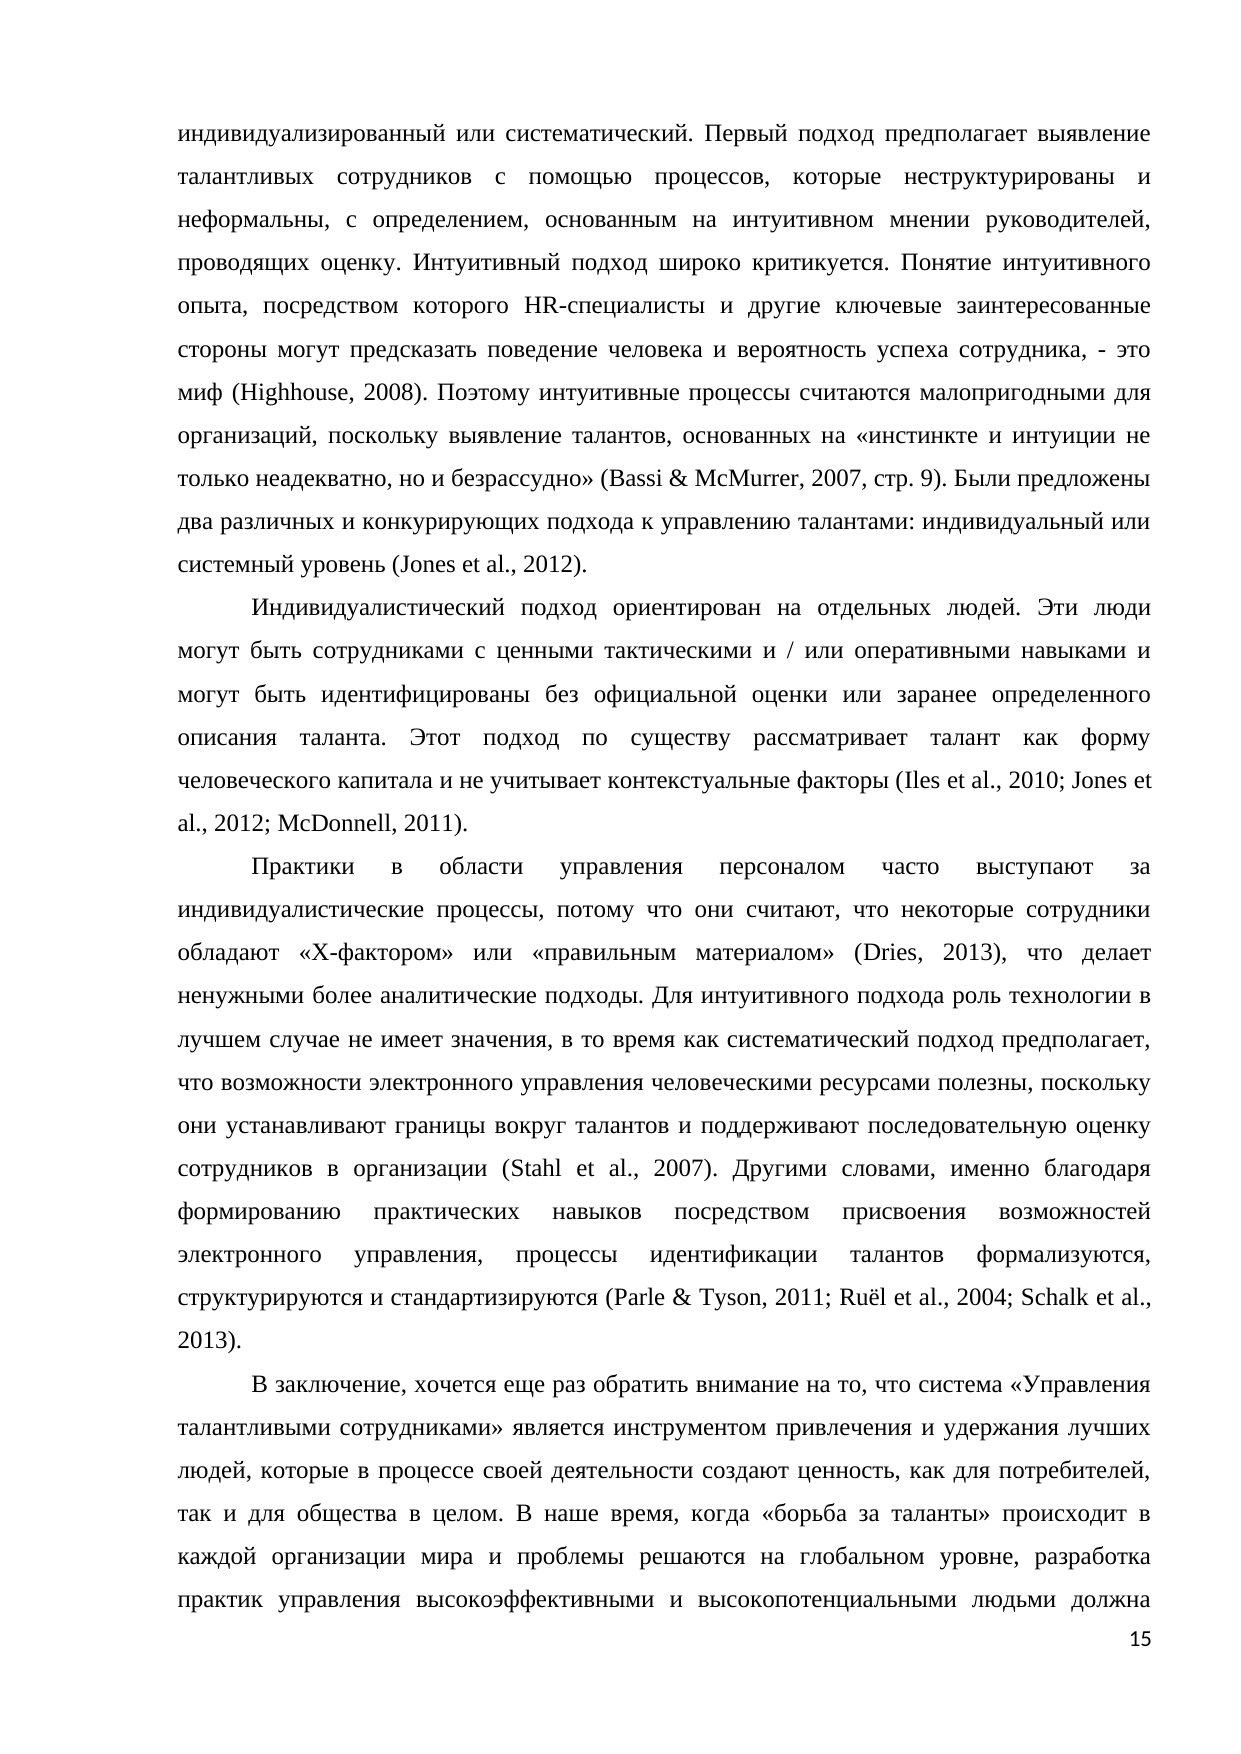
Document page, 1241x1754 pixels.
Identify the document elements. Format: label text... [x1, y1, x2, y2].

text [177, 1369, 1152, 1613]
text Практики в области управления персоналом часто выступают за индивидуалистические процессы, потому что они считают, что некоторые сотрудники обладают «X-фактором» или «правильным материалом» (Dries, 2013), что делает ненужными более аналитические подходы. Для интуитивного подхода роль технологии в лучшем случае не имеет значения, в то время как систематический подход предполагает, что возможности электронного управления человеческими ресурсами полезны, поскольку они устанавливают границы вокруг талантов и поддерживают последовательную оценку сотрудников в организации (Stahl et al., 2007). Другими словами, именно благодаря формированию практических навыков посредством присвоения возможностей электронного управления, процессы идентификации талантов формализуются, структурируются и стандартизируются (Parle & Tyson, 2011; Ruël et al., 2004; Schalk et al., 2013). [177, 851, 1152, 1354]
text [177, 118, 1152, 578]
text Индивидуалистический подход ориентирован на отдельных людей. Эти люди могут быть сотрудниками с ценными тактическими и / или оперативными навыками и могут быть идентифицированы без официальной оценки или заранее определенного описания таланта. Этот подход по существу рассматривает талант как форму человеческого капитала и не учитывает контекстуальные факторы (Iles et al., 2010; Jones et al., 2012; McDonnell, 2011). [177, 592, 1152, 837]
